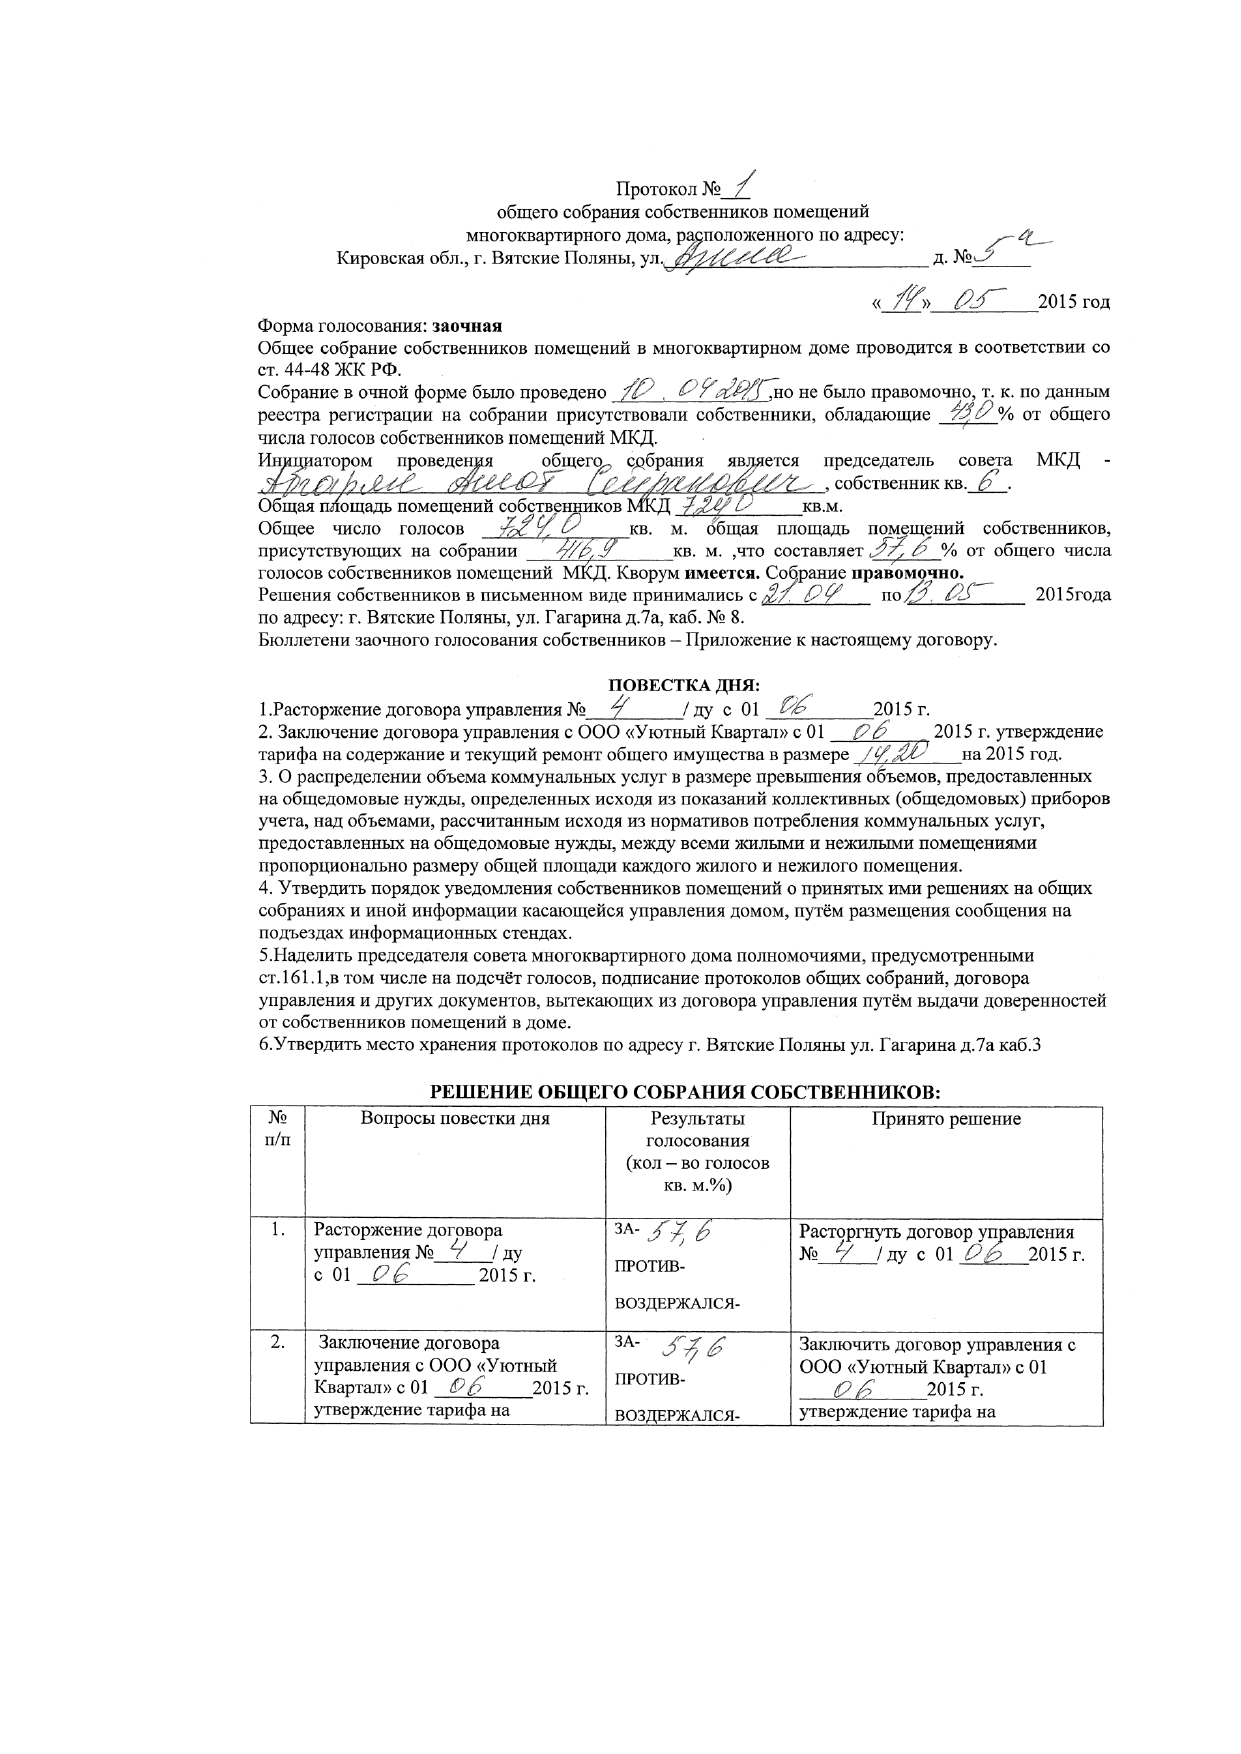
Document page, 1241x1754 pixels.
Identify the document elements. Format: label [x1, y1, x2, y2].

picture [177, 118, 1152, 1487]
